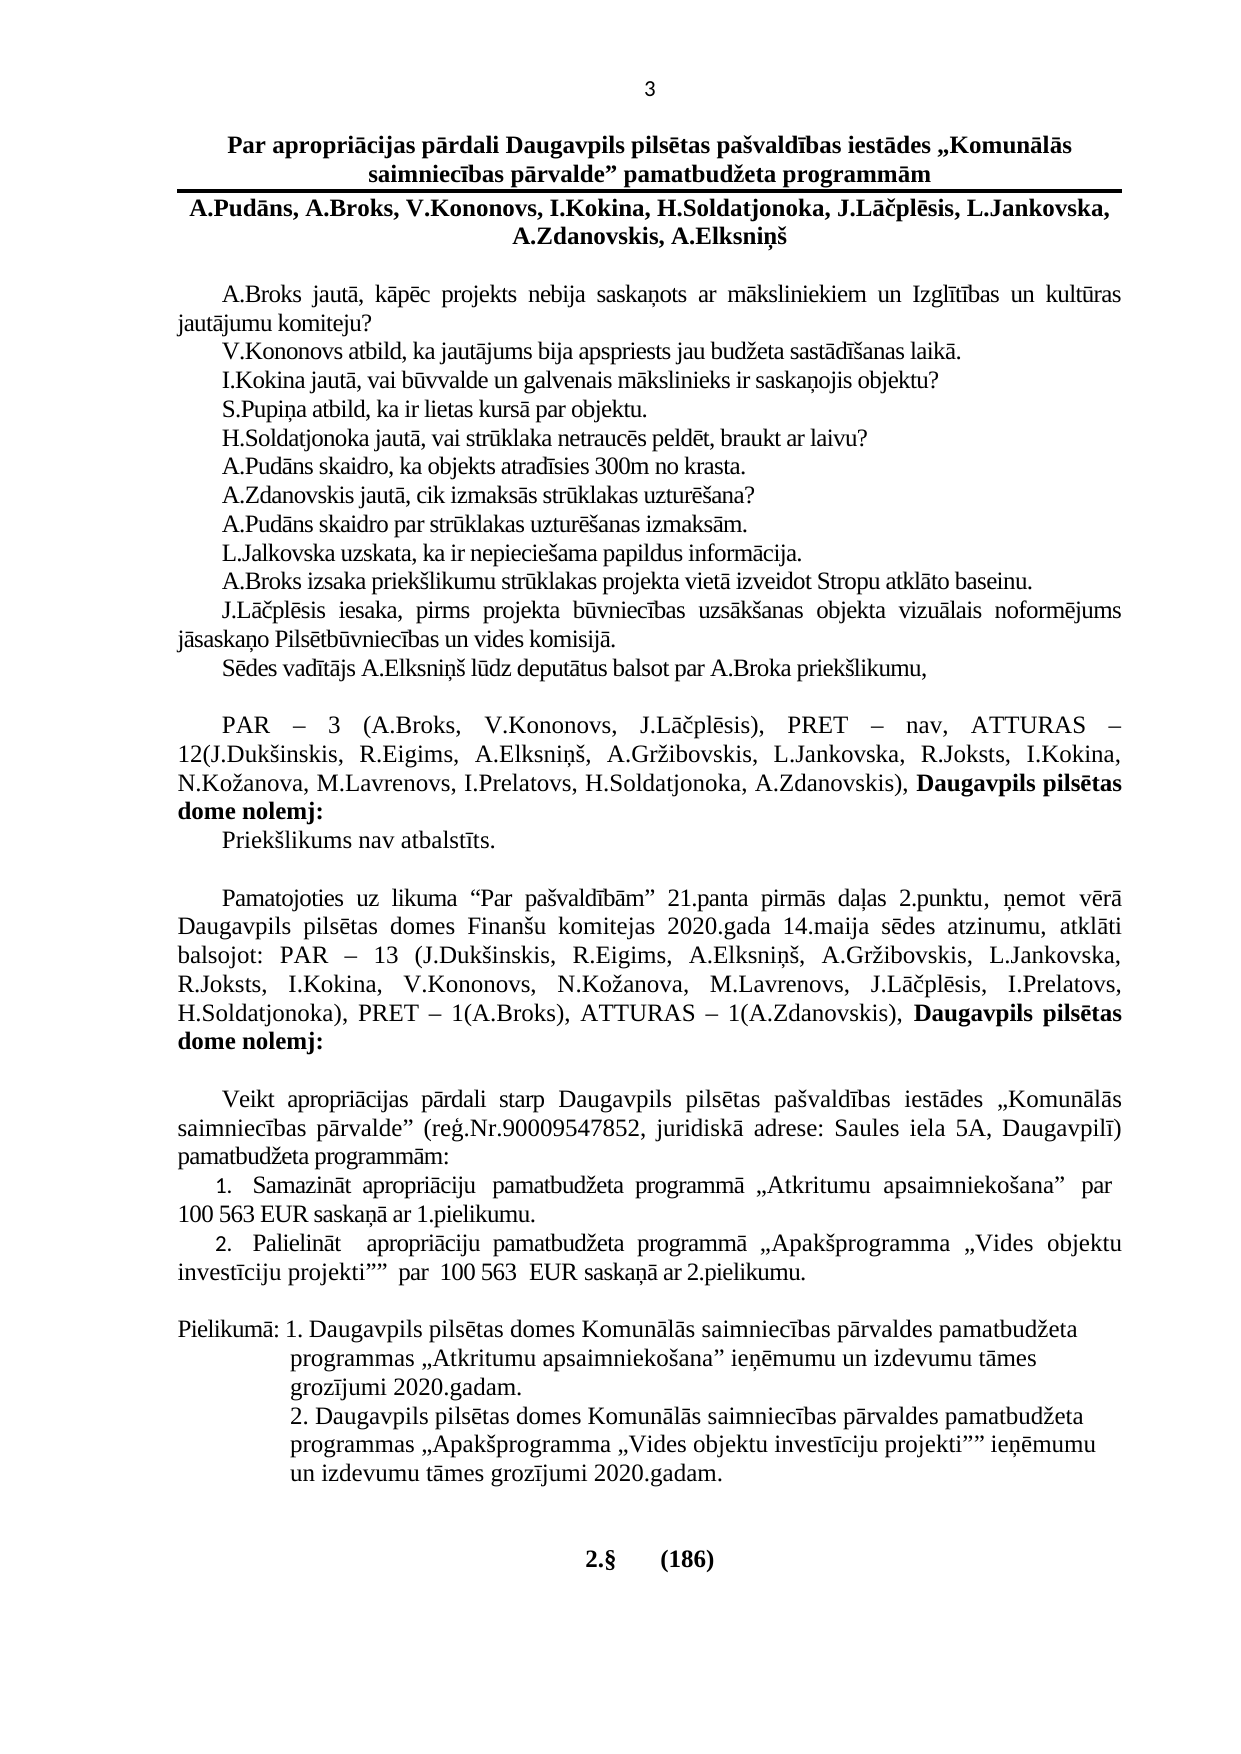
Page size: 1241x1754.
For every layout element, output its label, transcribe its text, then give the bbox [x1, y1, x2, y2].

text I.Kokina jautā, vai būvvalde un galvenais mākslinieks ir saskaņojis objektu? [177, 365, 1122, 394]
text programmas „Atkritumu apsaimniekošana” ieņēmumu un izdevumu tāmes [177, 1343, 1122, 1372]
text A.Pudāns skaidro, ka objekts atradīsies 300m no krasta. [177, 451, 1122, 480]
text Pamatojoties uz likuma “Par pašvaldībām” 21.panta pirmās daļas 2.punktu, ņemot vērā Daugavpils pilsētas domes Finanšu komitejas 2020.gada 14.maija sēdes atzinumu, atklāti balsojot: PAR – 13 (J.Dukšinskis, R.Eigims, A.Elksniņš, A.Gržibovskis, L.Jankovska, R.Joksts, I.Kokina, V.Kononovs, N.Kožanova, M.Lavrenovs, J.Lāčplēsis, I.Prelatovs, H.Soldatjonoka), PRET – 1(A.Broks), ATTURAS – 1(A.Zdanovskis), Daugavpils pilsētas dome nolemj: [177, 883, 1122, 1055]
text A.Pudāns, A.Broks, V.Kononovs, I.Kokina, H.Soldatjonoka, J.Lāčplēsis, L.Jankovska, A.Zdanovskis, A.Elksniņš [177, 193, 1122, 250]
text L.Jalkovska uzskata, ka ir nepieciešama papildus informācija. [177, 538, 1122, 566]
list Samazināt apropriāciju pamatbudžeta programmā „Atkritumu apsaimniekošana” par [215, 1170, 1122, 1199]
text Pielikumā: 1. Daugavpils pilsētas domes Komunālās saimniecības pārvaldes pamatbudžeta [177, 1314, 1122, 1343]
text S.Pupiņa atbild, ka ir lietas kursā par objektu. [177, 394, 1122, 423]
text J.Lāčplēsis iesaka, pirms projekta būvniecības uzsākšanas objekta vizuālais noformējums jāsaskaņo Pilsētbūvniecības un vides komisijā. [177, 595, 1122, 653]
text Priekšlikums nav atbalstīts. [177, 825, 1122, 854]
text grozījumi 2020.gadam. [177, 1372, 1122, 1401]
text A.Zdanovskis jautā, cik izmaksās strūklakas uzturēšana? [177, 480, 1122, 509]
text PAR – 3 (A.Broks, V.Kononovs, J.Lāčplēsis), PRET – nav, ATTURAS – 12(J.Dukšinskis, R.Eigims, A.Elksniņš, A.Gržibovskis, L.Jankovska, R.Joksts, I.Kokina, N.Kožanova, M.Lavrenovs, I.Prelatovs, H.Soldatjonoka, A.Zdanovskis), Daugavpils pilsētas dome nolemj: [177, 710, 1122, 825]
text A.Pudāns skaidro par strūklakas uzturēšanas izmaksām. [177, 509, 1122, 538]
text un izdevumu tāmes grozījumi 2020.gadam. [252, 1458, 1122, 1487]
text programmas „Apakšprogramma „Vides objektu investīciju projekti”” ieņēmumu [252, 1429, 1122, 1458]
text V.Kononovs atbild, ka jautājums bija apspriests jau budžeta sastādīšanas laikā. [177, 336, 1122, 365]
text A.Broks izsaka priekšlikumu strūklakas projekta vietā izveidot Stropu atklāto baseinu. [177, 566, 1122, 595]
text 100 563 EUR saskaņā ar 1.pielikumu. [177, 1199, 1122, 1228]
text Sēdes vadītājs A.Elksniņš lūdz deputātus balsot par A.Broka priekšlikumu, [177, 653, 1122, 681]
text H.Soldatjonoka jautā, vai strūklaka netraucēs peldēt, braukt ar laivu? [177, 423, 1122, 451]
text Veikt apropriācijas pārdali starp Daugavpils pilsētas pašvaldības iestādes „Komunālās saimniecības pārvalde” (reģ.Nr.90009547852, juridiskā adrese: Saules iela 5A, Daugavpilī) pamatbudžeta programmām: [177, 1084, 1122, 1170]
text 2. Daugavpils pilsētas domes Komunālās saimniecības pārvaldes pamatbudžeta [252, 1401, 1122, 1429]
text A.Broks jautā, kāpēc projekts nebija saskaņots ar māksliniekiem un Izglītības un kultūras jautājumu komiteju? [177, 279, 1122, 336]
text 2.§ (186) [177, 1544, 1122, 1573]
text Par apropriācijas pārdali Daugavpils pilsētas pašvaldības iestādes „Komunālās saimniecības pārvalde” pamatbudžeta programmām [177, 130, 1122, 189]
list Palielināt apropriāciju pamatbudžeta programmā „Apakšprogramma „Vides objektu investīciju projekti”” par 100 563 EUR saskaņā ar 2.pielikumu. [177, 1228, 1122, 1286]
